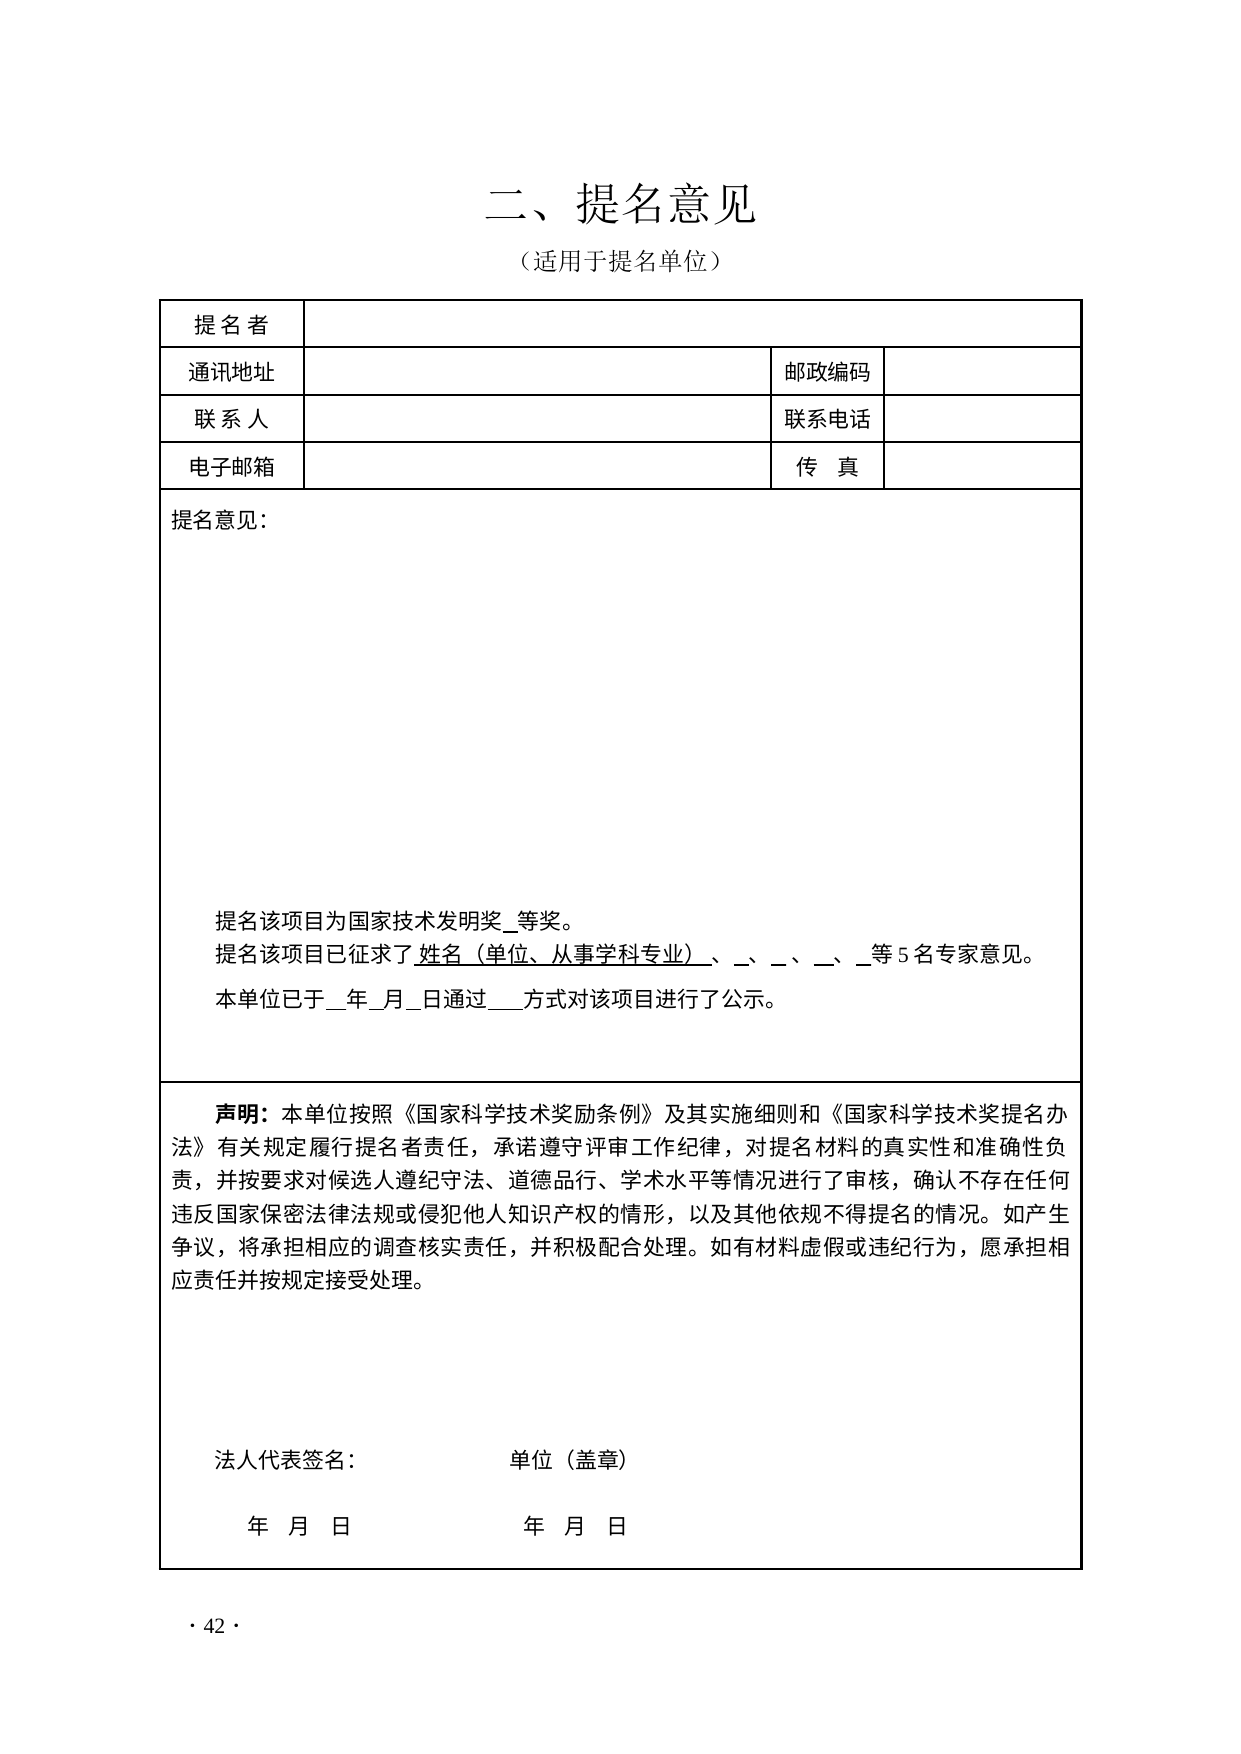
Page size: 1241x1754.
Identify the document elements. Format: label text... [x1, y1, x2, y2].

table_cell [885, 348, 1080, 393]
table_header [305, 301, 1080, 346]
table_cell 联 系 人 [161, 396, 303, 441]
table_cell [305, 348, 770, 393]
table_cell 提名意见： 提名该项目为国家技术发明奖 等奖。 提名该项目已征求了 姓名（单位、从事学科专业） 、 、 、 、 等5名专家意见。 本单位已于 年 月 日通过 方式对该项目进行了公示。 [161, 490, 1080, 1081]
table_cell [885, 443, 1080, 488]
table_cell 通讯地址 [161, 348, 303, 393]
table_header 提 名 者 [161, 301, 303, 346]
table_cell 传 真 [772, 443, 883, 488]
table_cell 联系电话 [772, 396, 883, 441]
text （适用于提名单位） [159, 245, 1081, 274]
table_cell [305, 396, 770, 441]
text 二、提名意见 [159, 171, 1081, 233]
table_cell 声明：本单位按照《国家科学技术奖励条例》及其实施细则和《国家科学技术奖提名办法》有关规定履行提名者责任，承诺遵守评审工作纪律，对提名材料的真实性和准确性负责，并按要求对候选人遵纪守法、道德品行、学术水平等情况进行了审核，确认不存在任何违反国家保密法律法规或侵犯他人知识产权的情形，以及其他依规不得提名的情况。如产生争议，将承担相应的调查核实责任，并积极配合处理。如有材料虚假或违纪行为，愿承担相应责任并按规定接受处理。 法人代表签名： 单位（盖章） 年 月 日 年 月 日 [161, 1083, 1080, 1568]
table_cell [305, 443, 770, 488]
table_cell [885, 396, 1080, 441]
table_cell 邮政编码 [772, 348, 883, 393]
table_cell 电子邮箱 [161, 443, 303, 488]
